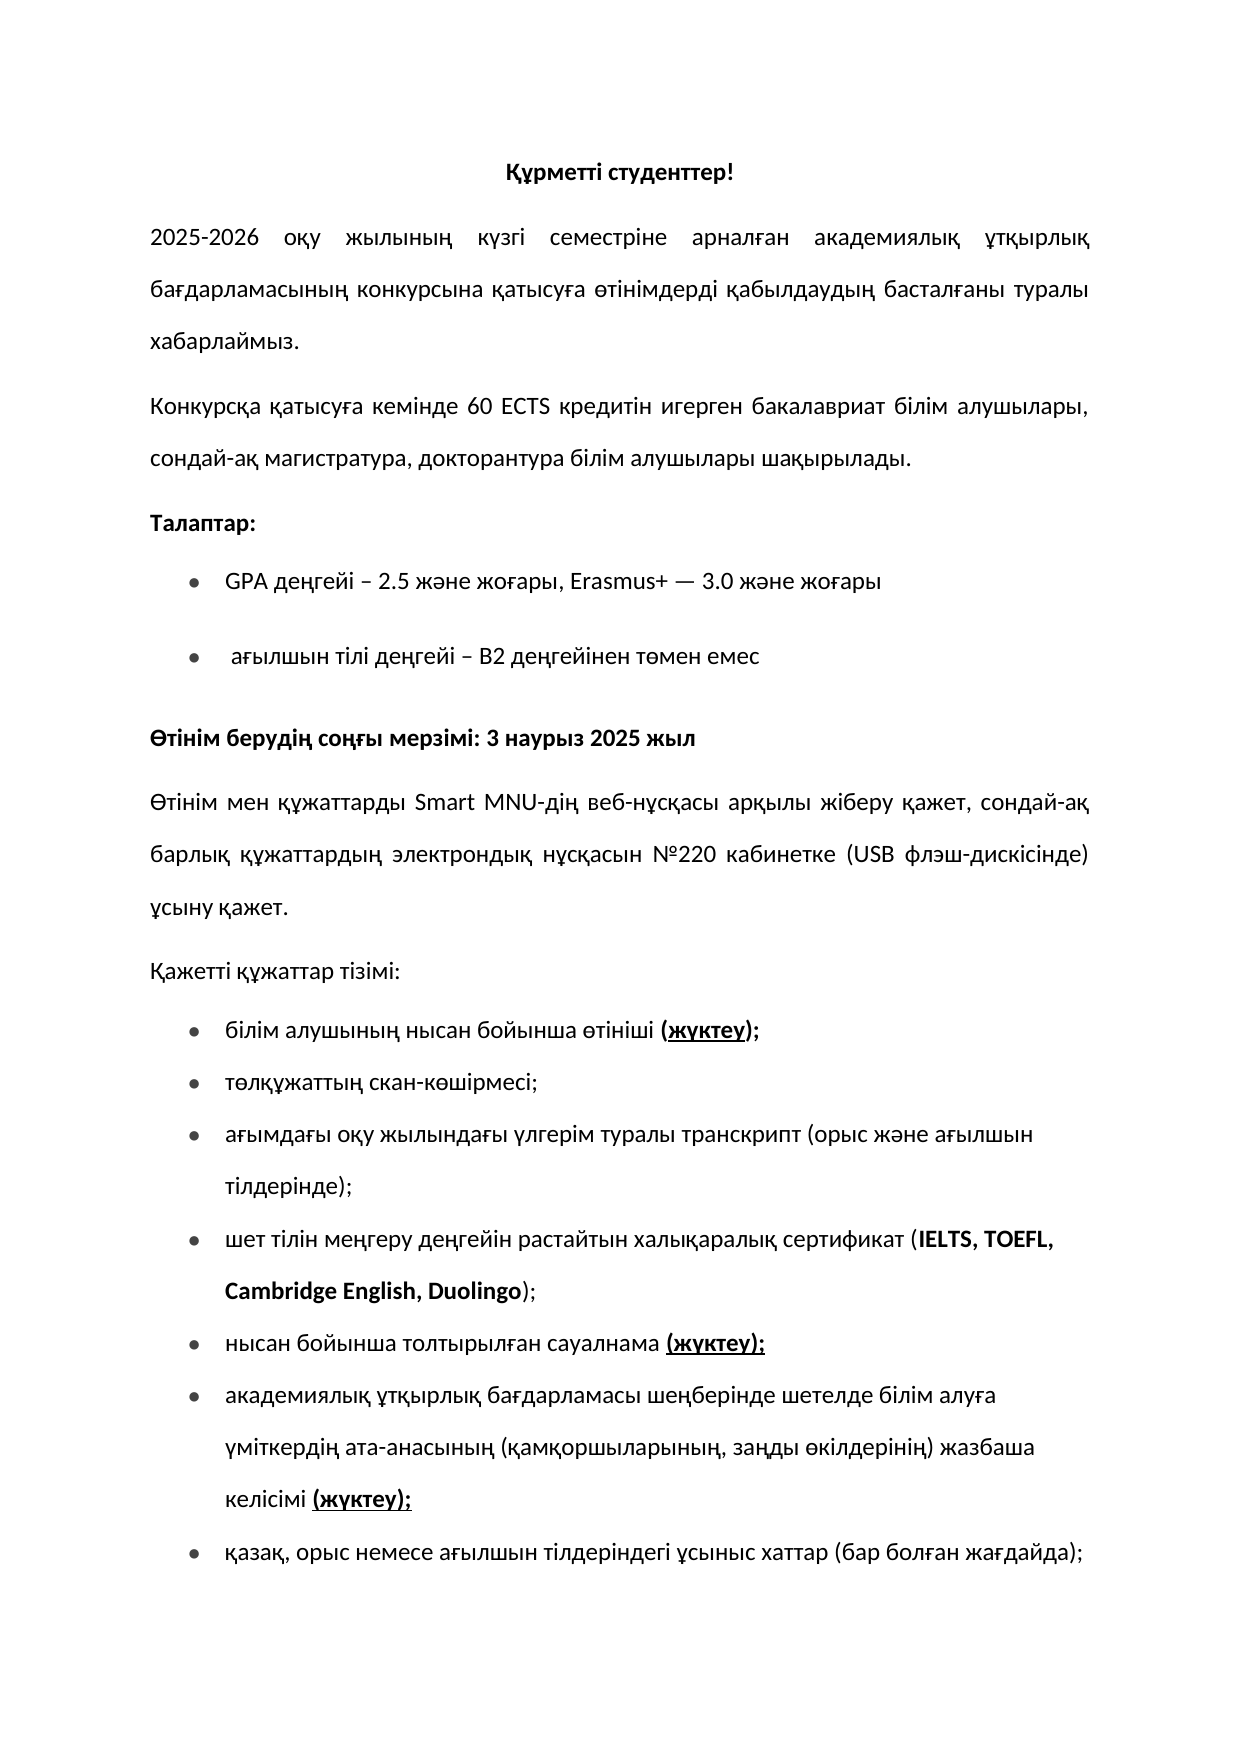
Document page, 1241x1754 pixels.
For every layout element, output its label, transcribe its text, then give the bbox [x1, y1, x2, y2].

text Қажетті құжаттар тізімі: [150, 949, 1090, 992]
list білім алушының нысан бойынша өтініші (жүктеу); [187, 1014, 1090, 1044]
text Өтінім берудің соңғы мерзімі: 3 наурыз 2025 жыл [150, 716, 1090, 758]
text Өтінім мен құжаттарды Smart MNU-дің веб-нұсқасы арқылы жіберу қажет, сондай-ақ барлық құжаттардың электрондық нұсқасын №220 кабинетке (USB флэш-дискісінде) ұсыну қажет. [150, 780, 1090, 928]
list нысан бойынша толтырылған сауалнама (жүктеу); [187, 1327, 1090, 1358]
text Конкурсқа қатысуға кемінде 60 ECTS кредитін игерген бакалавриат білім алушылары, сондай-ақ магистратура, докторантура білім алушылары шақырылады. [150, 384, 1090, 479]
list GPA деңгейі – 2.5 және жоғары, Erasmus+ — 3.0 және жоғары [187, 565, 1090, 596]
list ағылшын тілі деңгейі – В2 деңгейінен төмен емес [187, 640, 1090, 671]
list шет тілін меңгеру деңгейін растайтын халықаралық сертификат (IELTS, TOEFL, Cambridge English, Duolingo); [187, 1223, 1090, 1305]
list ағымдағы оқу жылындағы үлгерім туралы транскрипт (орыс және ағылшын тілдерінде); [187, 1118, 1090, 1201]
list қазақ, орыс немесе ағылшын тілдеріндегі ұсыныс хаттар (бар болған жағдайда); [187, 1536, 1090, 1566]
text Талаптар: [150, 501, 1090, 544]
list академиялық ұтқырлық бағдарламасы шеңберінде шетелде білім алуға үміткердің ата-анасының (қамқоршыларының, заңды өкілдерінің) жазбаша келісімі (жүктеу); [187, 1379, 1090, 1514]
text Құрметті студенттер! [150, 150, 1090, 193]
text 2025-2026 оқу жылының күзгі семестріне арналған академиялық ұтқырлық бағдарламасының конкурсына қатысуға өтінімдерді қабылдаудың басталғаны туралы хабарлаймыз. [150, 215, 1090, 362]
list төлқұжаттың скан-көшірмесі; [187, 1066, 1090, 1097]
